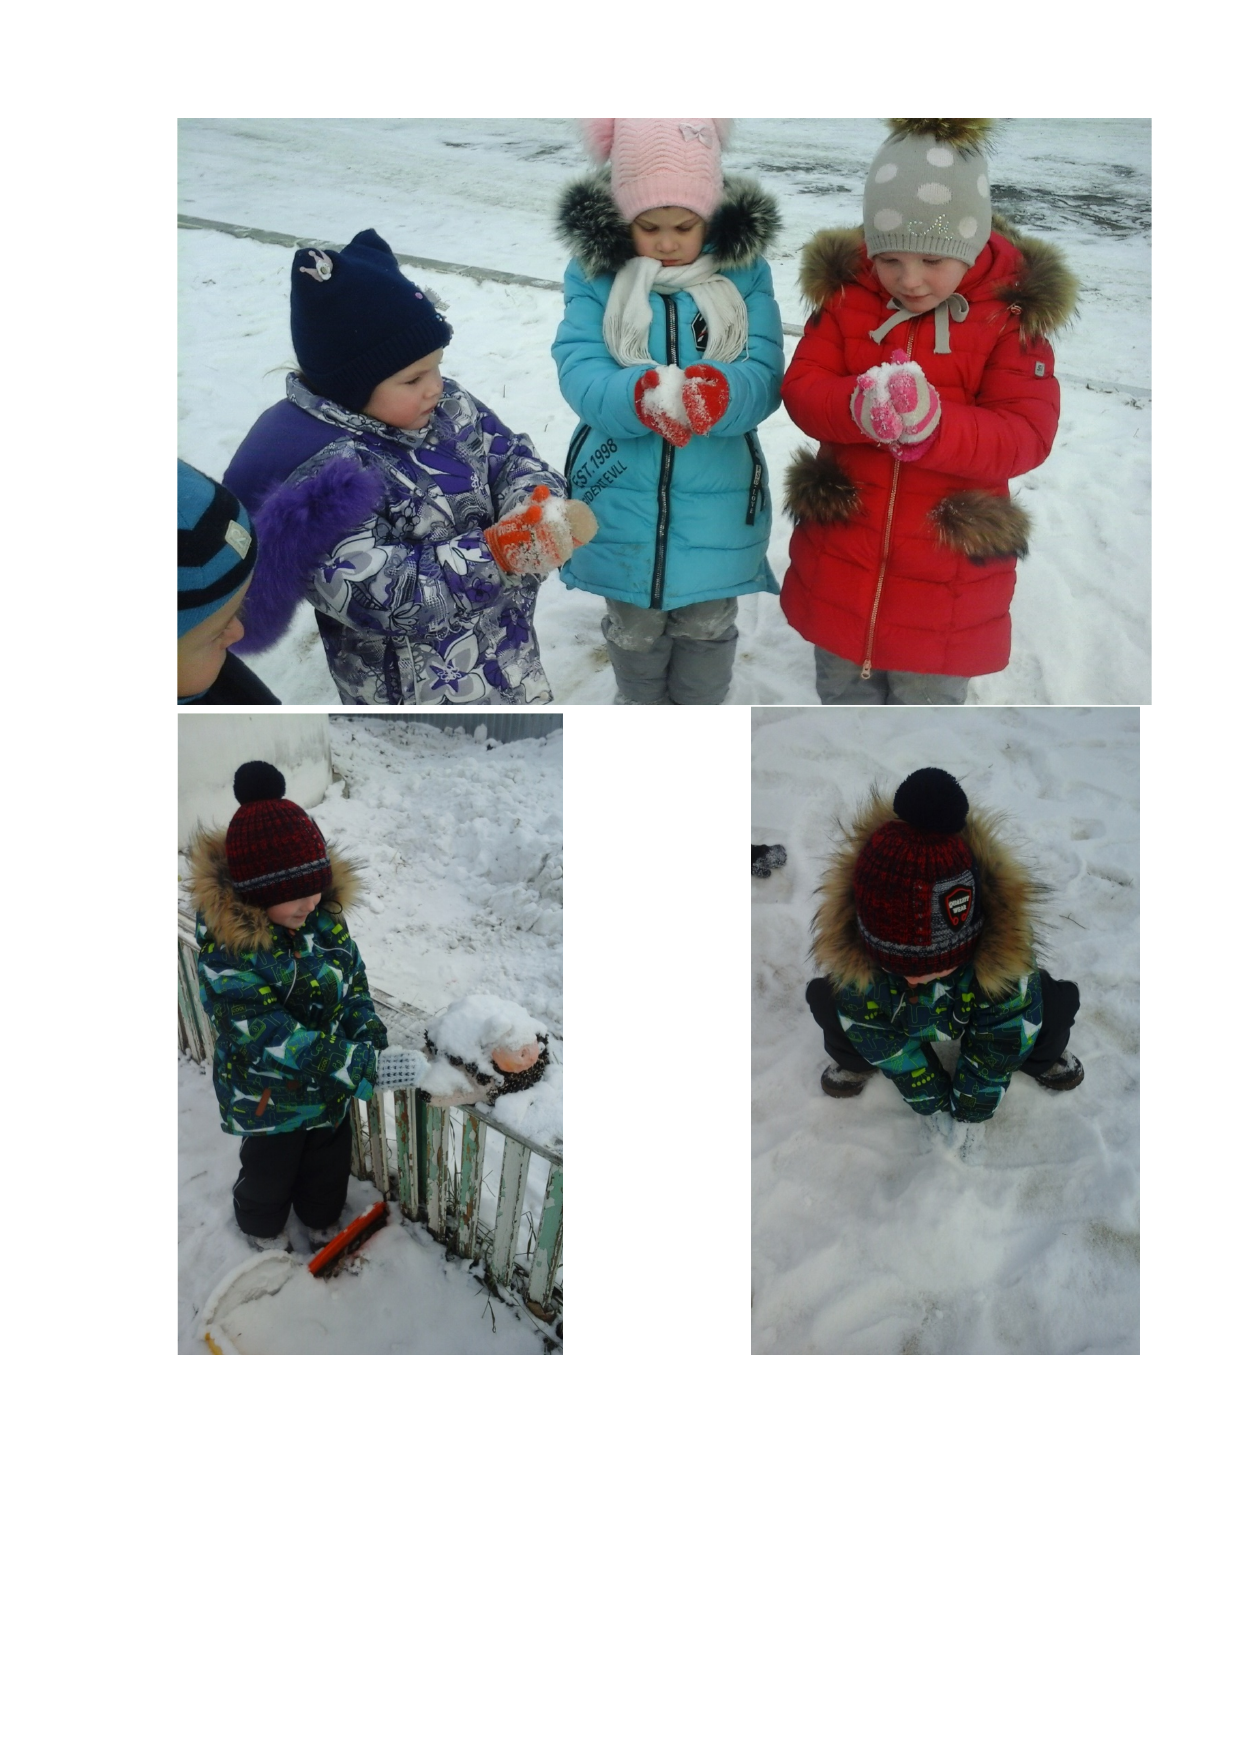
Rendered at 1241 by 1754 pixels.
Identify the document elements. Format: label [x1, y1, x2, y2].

picture [178, 714, 563, 1355]
picture [751, 708, 1140, 1354]
picture [177, 118, 1152, 705]
